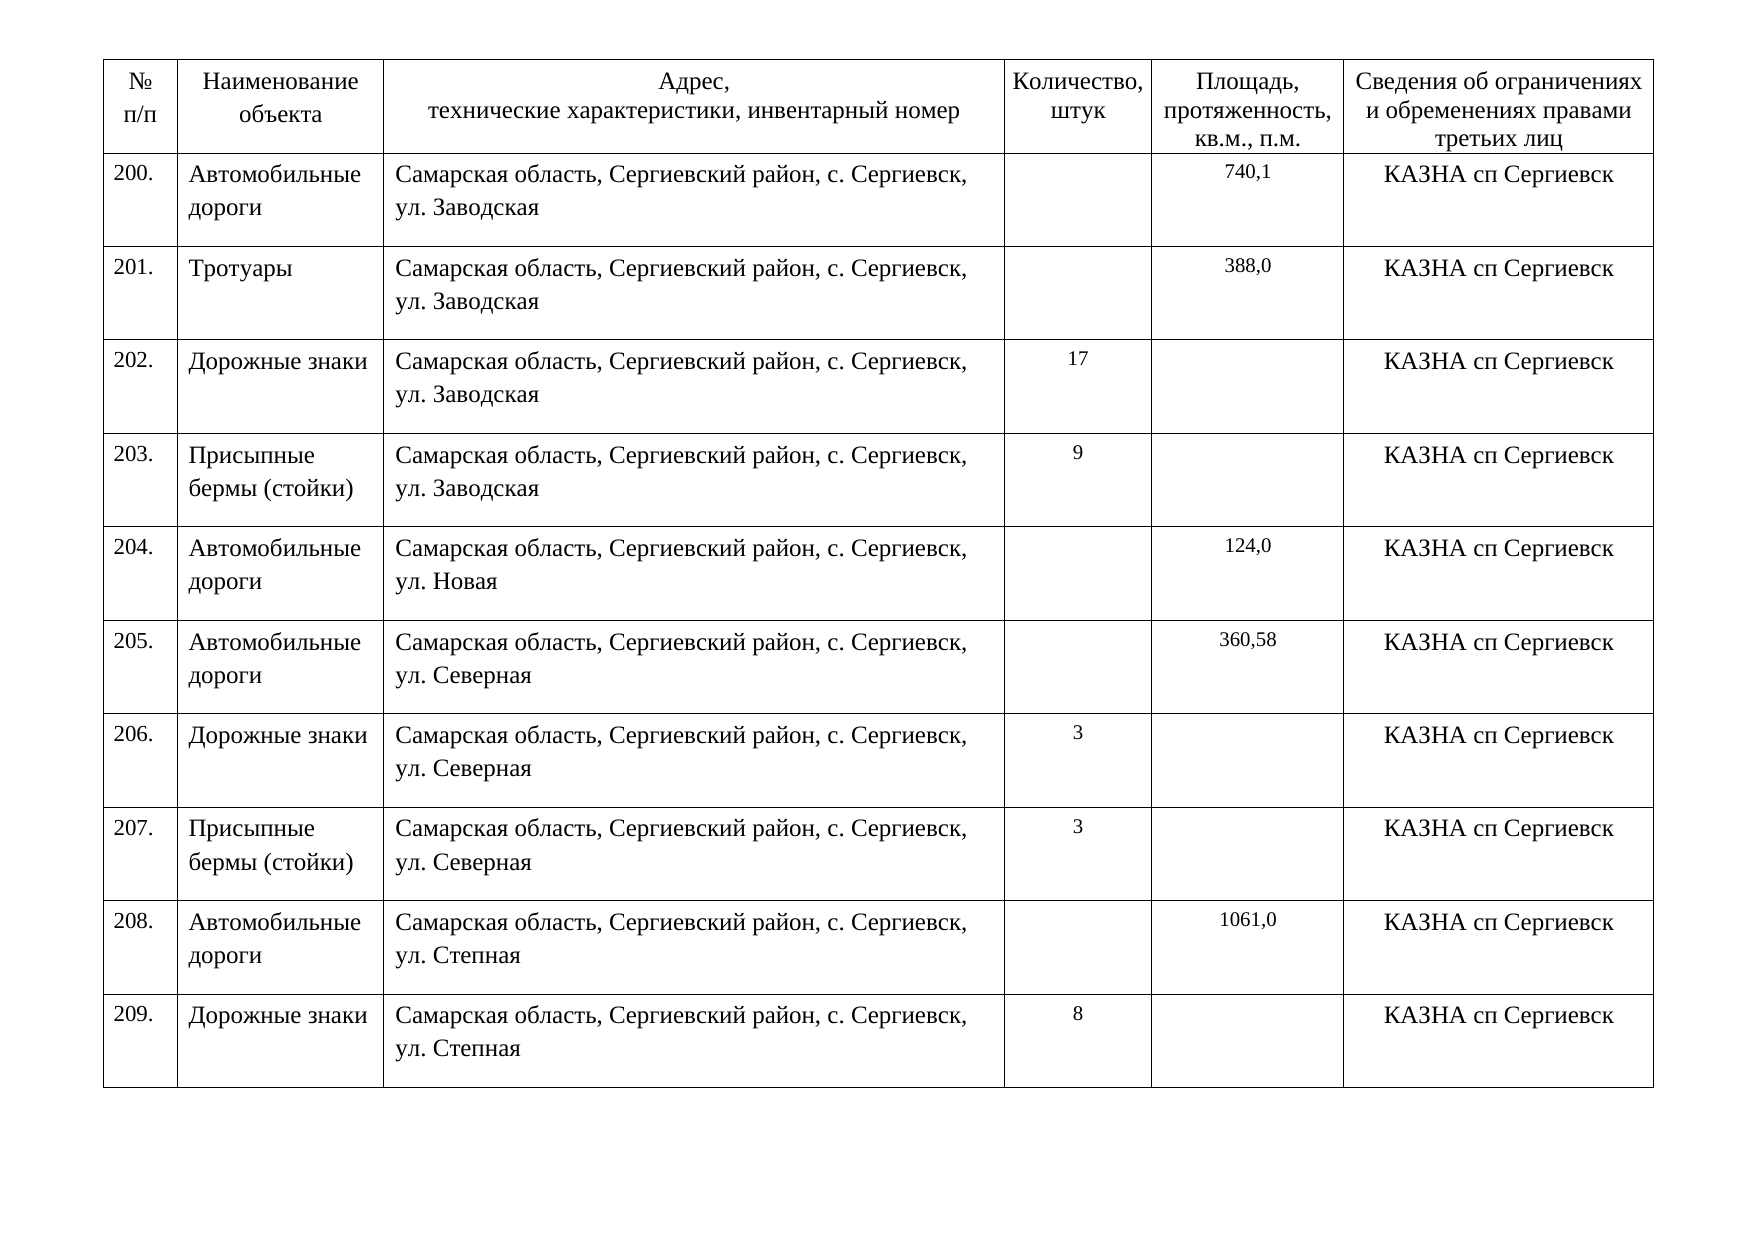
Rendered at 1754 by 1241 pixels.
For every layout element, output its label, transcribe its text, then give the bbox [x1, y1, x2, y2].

table_cell 360,58 [1152, 621, 1343, 713]
table_cell 8 [1005, 995, 1151, 1087]
table_header Сведения об ограничениях и обременениях правами третьих лиц [1344, 60, 1653, 152]
table_header № п/п [104, 60, 177, 152]
table_cell [104, 340, 177, 433]
table_cell [104, 808, 177, 900]
table_cell [104, 995, 177, 1087]
table_cell 1061,0 [1152, 901, 1343, 993]
table_cell 9 [1005, 434, 1151, 526]
table_cell [1005, 901, 1151, 993]
table_cell КАЗНА сп Сергиевск [1344, 995, 1653, 1087]
table_cell [104, 527, 177, 620]
table_cell КАЗНА сп Сергиевск [1344, 247, 1653, 339]
table_cell [104, 434, 177, 526]
table_cell [104, 714, 177, 807]
table_cell Самарская область, Сергиевский район, с. Сергиевск, ул. Северная [384, 714, 1004, 807]
table_cell Автомобильные дороги [178, 901, 383, 993]
table_cell Автомобильные дороги [178, 527, 383, 620]
table_cell КАЗНА сп Сергиевск [1344, 901, 1653, 993]
table_cell Автомобильные дороги [178, 621, 383, 713]
table_cell Автомобильные дороги [178, 154, 383, 246]
table_cell [1152, 714, 1343, 807]
table_cell [104, 154, 177, 246]
table_cell Присыпные бермы (стойки) [178, 434, 383, 526]
table_cell [1005, 247, 1151, 339]
table_cell [1152, 434, 1343, 526]
table_cell Самарская область, Сергиевский район, с. Сергиевск, ул. Степная [384, 995, 1004, 1087]
table_cell 3 [1005, 808, 1151, 900]
table_cell КАЗНА сп Сергиевск [1344, 808, 1653, 900]
table_cell [1152, 995, 1343, 1087]
table_cell Самарская область, Сергиевский район, с. Сергиевск, ул. Северная [384, 621, 1004, 713]
table_cell 3 [1005, 714, 1151, 807]
table_cell 740,1 [1152, 154, 1343, 246]
table_header Наименование объекта [178, 60, 383, 152]
table_cell КАЗНА сп Сергиевск [1344, 434, 1653, 526]
table_cell КАЗНА сп Сергиевск [1344, 714, 1653, 807]
table_header Адрес, технические характеристики, инвентарный номер [384, 60, 1004, 152]
table_cell [1005, 621, 1151, 713]
table_cell Дорожные знаки [178, 340, 383, 433]
table_cell [104, 247, 177, 339]
table_cell 124,0 [1152, 527, 1343, 620]
table_cell [104, 901, 177, 993]
table_header Площадь, протяженность, кв.м., п.м. [1152, 60, 1343, 152]
table_cell [104, 621, 177, 713]
table_cell Самарская область, Сергиевский район, с. Сергиевск, ул. Заводская [384, 340, 1004, 433]
table_header Количество, штук [1005, 60, 1151, 152]
table_cell 17 [1005, 340, 1151, 433]
table_cell [1152, 340, 1343, 433]
table_cell 388,0 [1152, 247, 1343, 339]
table_cell КАЗНА сп Сергиевск [1344, 621, 1653, 713]
table_cell Самарская область, Сергиевский район, с. Сергиевск, ул. Заводская [384, 247, 1004, 339]
table_cell Самарская область, Сергиевский район, с. Сергиевск, ул. Заводская [384, 434, 1004, 526]
table_cell Самарская область, Сергиевский район, с. Сергиевск, ул. Новая [384, 527, 1004, 620]
table_cell [1005, 154, 1151, 246]
table_cell КАЗНА сп Сергиевск [1344, 340, 1653, 433]
table_cell Самарская область, Сергиевский район, с. Сергиевск, ул. Заводская [384, 154, 1004, 246]
table_cell Самарская область, Сергиевский район, с. Сергиевск, ул. Степная [384, 901, 1004, 993]
table_cell [1152, 808, 1343, 900]
table_cell Дорожные знаки [178, 995, 383, 1087]
table_cell КАЗНА сп Сергиевск [1344, 154, 1653, 246]
table_cell [1005, 527, 1151, 620]
table_cell Присыпные бермы (стойки) [178, 808, 383, 900]
table_cell КАЗНА сп Сергиевск [1344, 527, 1653, 620]
table_cell Самарская область, Сергиевский район, с. Сергиевск, ул. Северная [384, 808, 1004, 900]
table_cell Тротуары [178, 247, 383, 339]
table_cell Дорожные знаки [178, 714, 383, 807]
